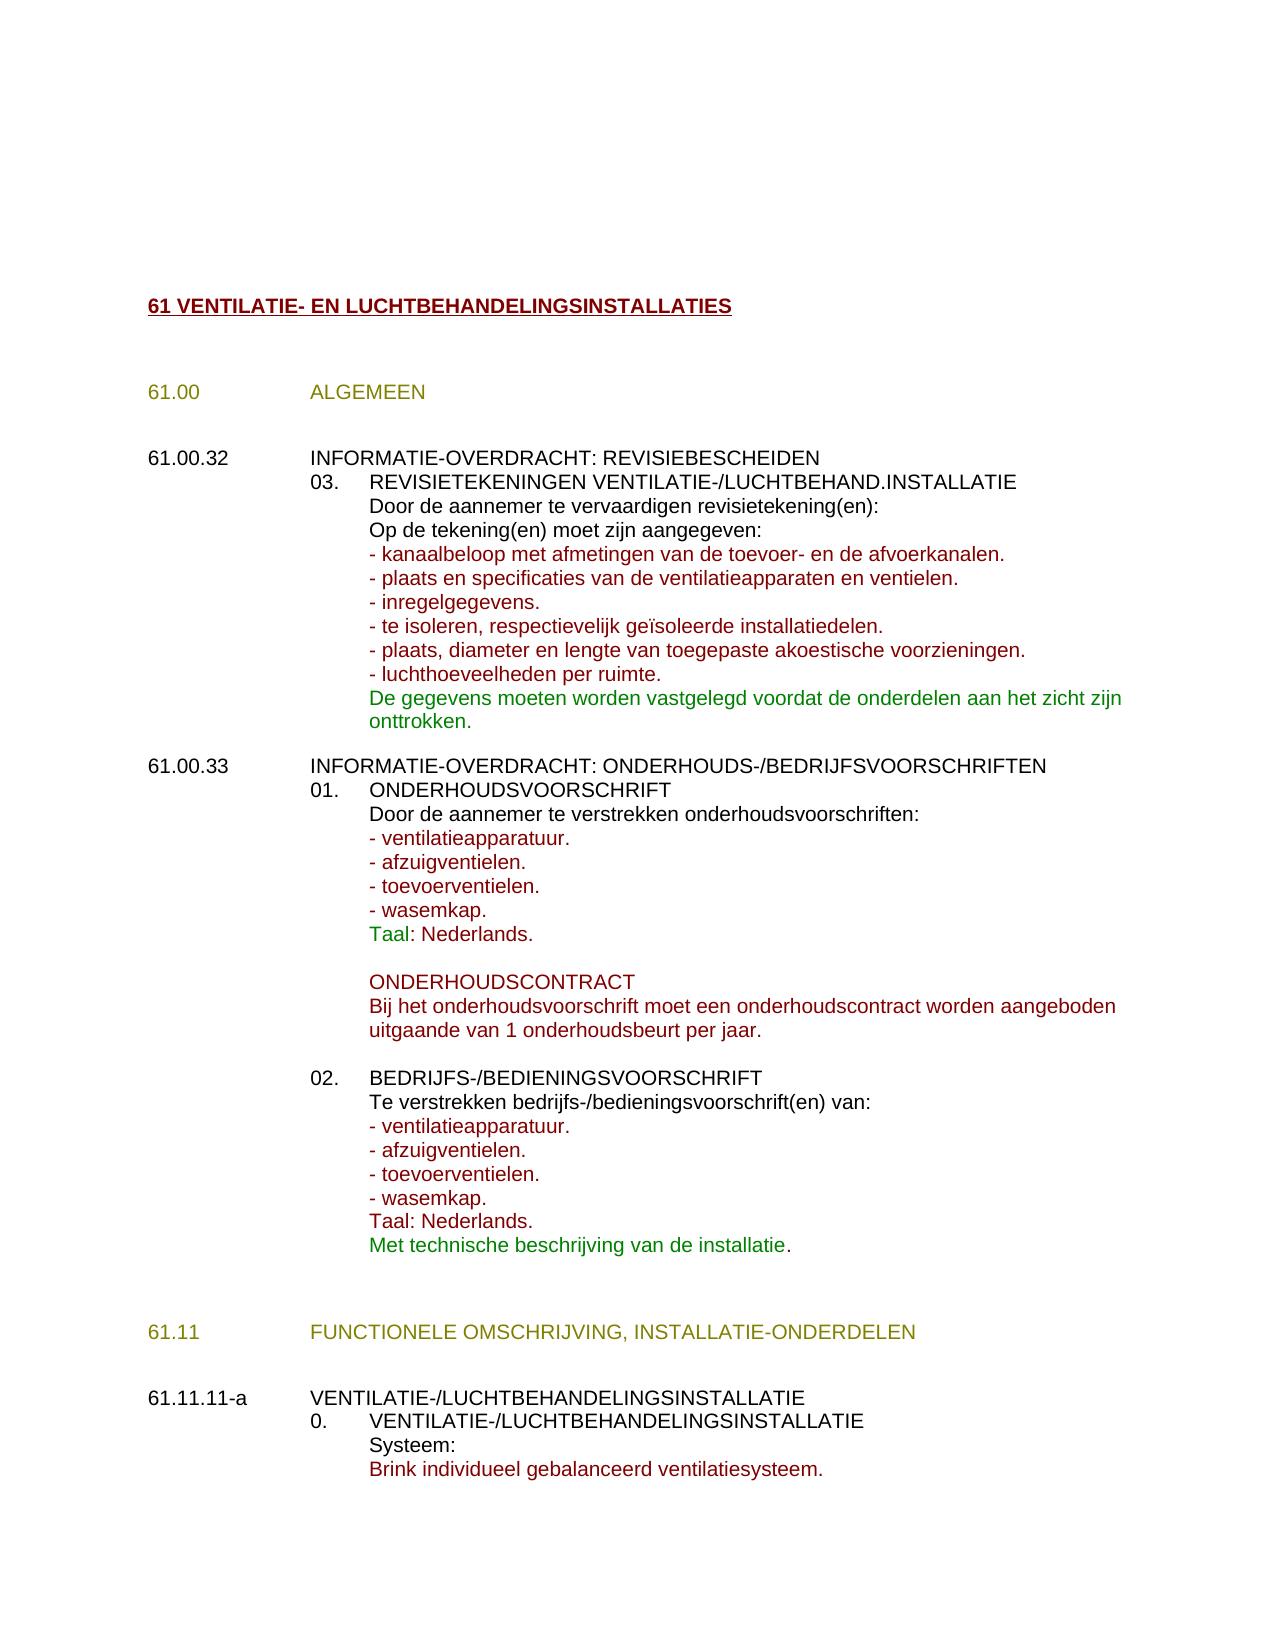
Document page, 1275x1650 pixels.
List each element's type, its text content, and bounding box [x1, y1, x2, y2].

text 61.00.32 INFORMATIE-OVERDRACHT: REVISIEBESCHEIDEN [148, 446, 1127, 470]
text Systeem: [369, 1433, 1127, 1457]
text - afzuigventielen. [369, 1137, 1127, 1161]
text De gegevens moeten worden vastgelegd voordat de onderdelen aan het zicht zijn onttrokken. [369, 685, 1127, 733]
text - plaats, diameter en lengte van toegepaste akoestische voorzieningen. [369, 637, 1127, 661]
text 02. BEDRIJFS-/BEDIENINGSVOORSCHRIFT [310, 1066, 1127, 1089]
text Taal: Nederlands. [369, 922, 1127, 946]
text - inregelgegevens. [369, 589, 1127, 613]
text Door de aannemer te vervaardigen revisietekening(en): [369, 494, 1127, 518]
text 61.11.11-a VENTILATIE-/LUCHTBEHANDELINGSINSTALLATIE [148, 1385, 1127, 1409]
text - kanaalbeloop met afmetingen van de toevoer- en de afvoerkanalen. [369, 542, 1127, 566]
text 0. VENTILATIE-/LUCHTBEHANDELINGSINSTALLATIE [310, 1409, 1127, 1433]
text - ventilatieapparatuur. [369, 1113, 1127, 1137]
text - wasemkap. [369, 1185, 1127, 1209]
text 03. REVISIETEKENINGEN VENTILATIE-/LUCHTBEHAND.INSTALLATIE [310, 470, 1127, 494]
text - wasemkap. [369, 898, 1127, 922]
text Met technische beschrijving van de installatie. [369, 1233, 1127, 1257]
text 61.11 FUNCTIONELE OMSCHRIJVING, INSTALLATIE-ONDERDELEN [148, 1320, 1127, 1344]
text Bij het onderhoudsvoorschrift moet een onderhoudscontract worden aangeboden uitgaande van 1 onderhoudsbeurt per jaar. [369, 994, 1127, 1042]
text - luchthoeveelheden per ruimte. [369, 661, 1127, 685]
text Taal: Nederlands. [369, 1209, 1127, 1233]
text - toevoerventielen. [369, 1161, 1127, 1185]
text - toevoerventielen. [369, 874, 1127, 898]
text Door de aannemer te verstrekken onderhoudsvoorschriften: [369, 802, 1127, 826]
text - afzuigventielen. [369, 850, 1127, 874]
text 61.00 ALGEMEEN [148, 380, 1127, 404]
text - te isoleren, respectievelijk geïsoleerde installatiedelen. [369, 613, 1127, 637]
text Te verstrekken bedrijfs-/bedieningsvoorschrift(en) van: [369, 1089, 1127, 1113]
text Op de tekening(en) moet zijn aangegeven: [369, 518, 1127, 542]
text 61.00.33 INFORMATIE-OVERDRACHT: ONDERHOUDS-/BEDRIJFSVOORSCHRIFTEN [148, 754, 1127, 778]
text - ventilatieapparatuur. [369, 826, 1127, 850]
text Brink individueel gebalanceerd ventilatiesysteem. [369, 1457, 1127, 1481]
text 61 VENTILATIE- EN LUCHTBEHANDELINGSINSTALLATIES [148, 294, 1127, 318]
text - plaats en specificaties van de ventilatieapparaten en ventielen. [369, 566, 1127, 589]
text ONDERHOUDSCONTRACT [369, 970, 1127, 994]
text 01. ONDERHOUDSVOORSCHRIFT [310, 778, 1127, 802]
